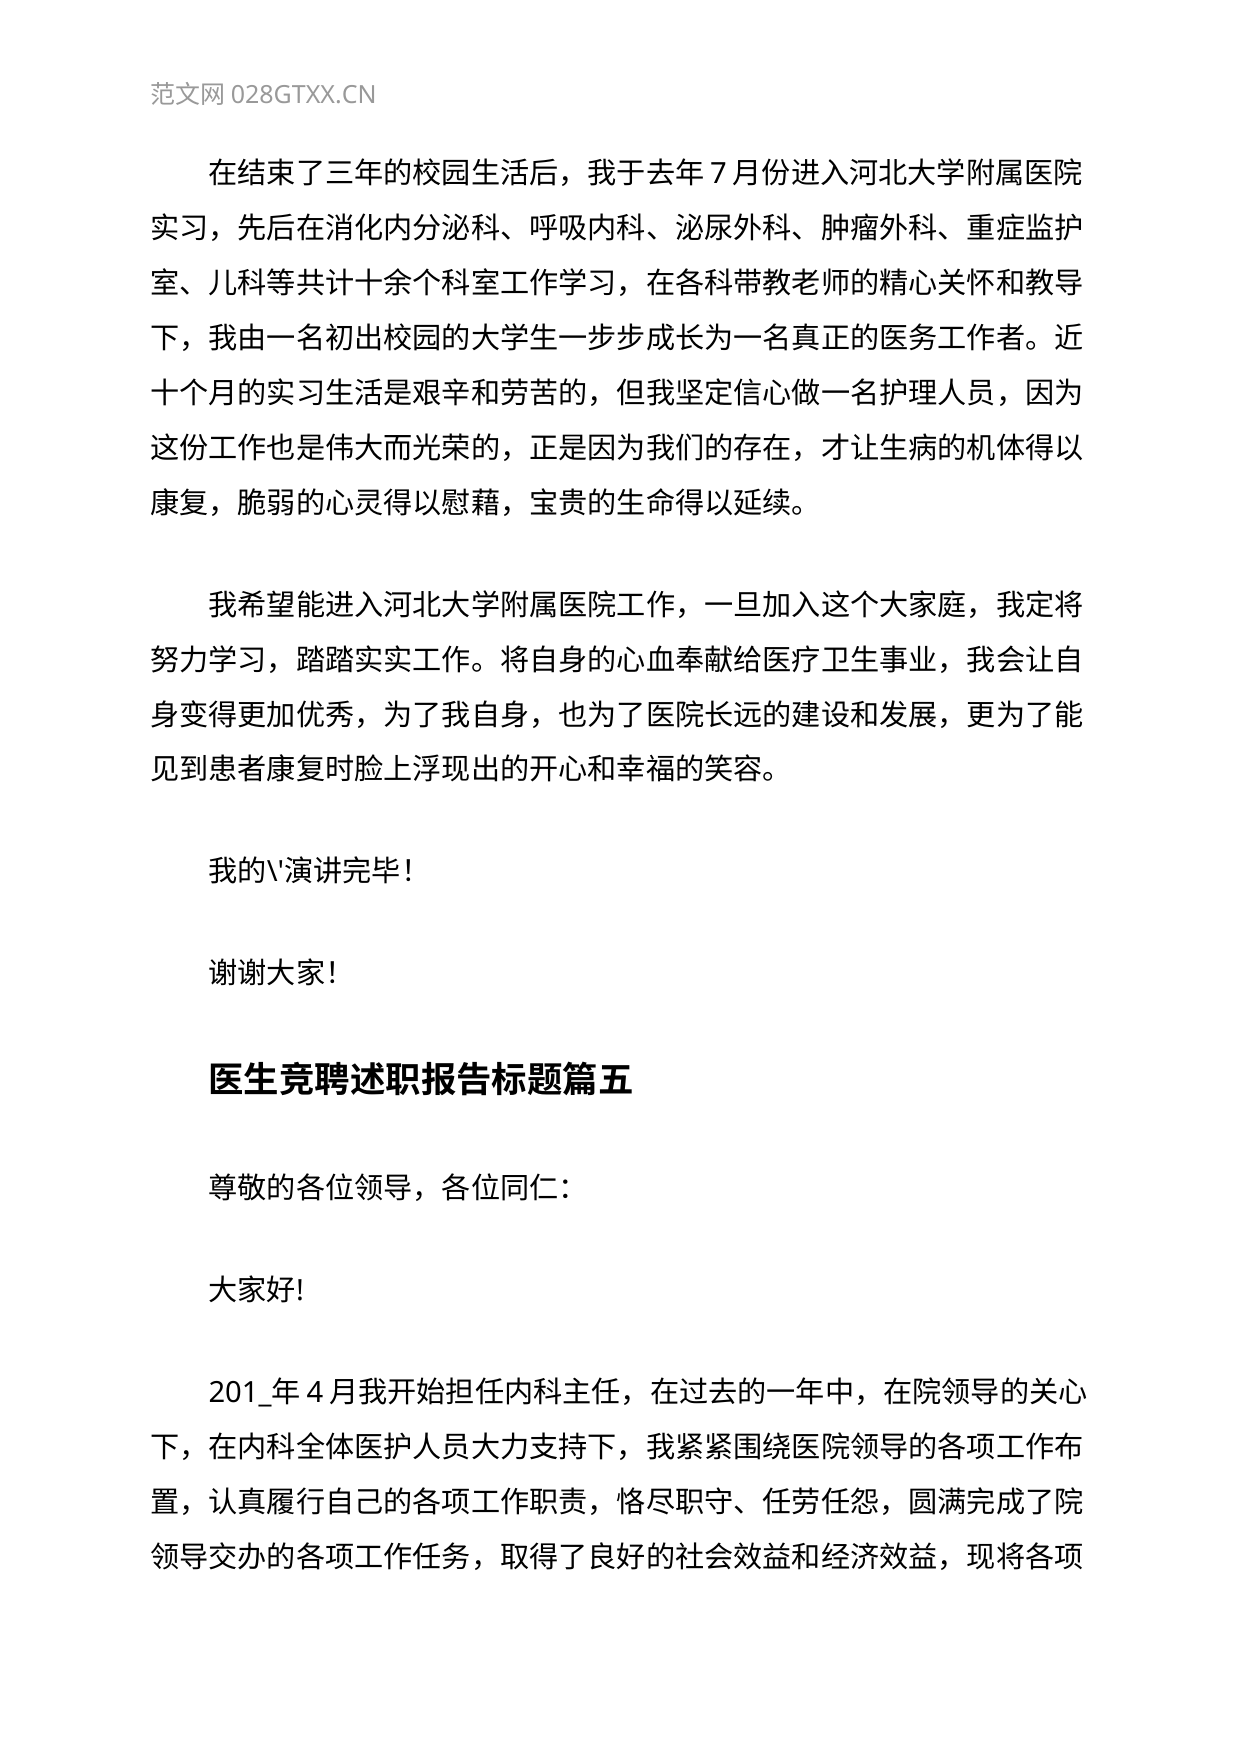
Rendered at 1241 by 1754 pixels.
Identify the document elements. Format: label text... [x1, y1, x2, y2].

text 大家好! [150, 1267, 1090, 1309]
text 医生竞聘述职报告标题篇五 [150, 1051, 1090, 1103]
text 在结束了三年的校园生活后，我于去年7月份进入河北大学附属医院实习，先后在消化内分泌科、呼吸内科、泌尿外科、肿瘤外科、重症监护室、儿科等共计十余个科室工作学习，在各科带教老师的精心关怀和教导下，我由一名初出校园的大学生一步步成长为一名真正的医务工作者。近十个月的实习生活是艰辛和劳苦的，但我坚定信心做一名护理人员，因为这份工作也是伟大而光荣的，正是因为我们的存在，才让生病的机体得以康复，脆弱的心灵得以慰藉，宝贵的生命得以延续。 [150, 150, 1090, 522]
text 我希望能进入河北大学附属医院工作，一旦加入这个大家庭，我定将努力学习，踏踏实实工作。将自身的心血奉献给医疗卫生事业，我会让自身变得更加优秀，为了我自身，也为了医院长远的建设和发展，更为了能见到患者康复时脸上浮现出的开心和幸福的笑容。 [150, 581, 1090, 788]
text 尊敬的各位领导，各位同仁： [150, 1165, 1090, 1207]
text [150, 1369, 1090, 1576]
text 我的\'演讲完毕！ [150, 848, 1090, 890]
text 谢谢大家！ [150, 950, 1090, 992]
